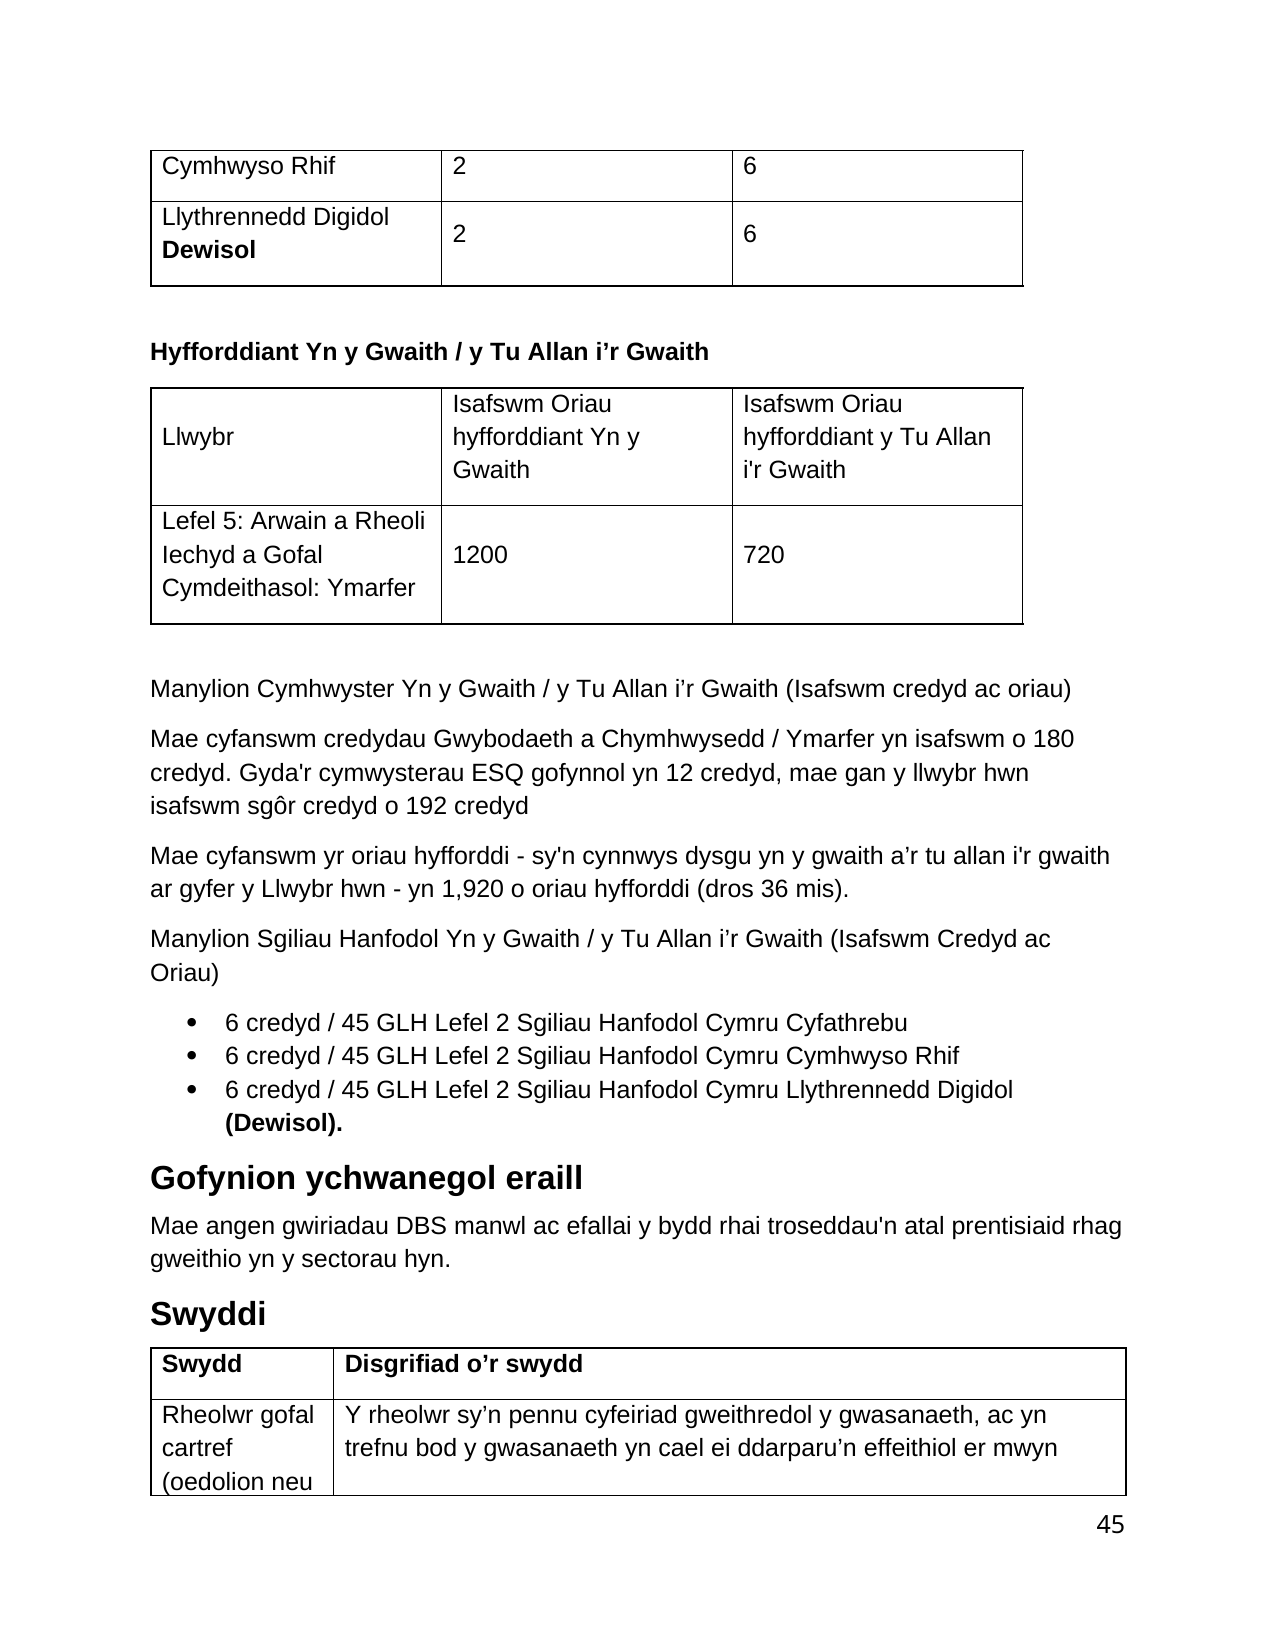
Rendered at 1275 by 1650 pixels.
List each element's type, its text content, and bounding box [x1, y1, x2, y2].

table_cell Cymhwyso Rhif [152, 151, 441, 201]
table_cell 6 [733, 151, 1022, 201]
subtitle Swyddi [150, 1294, 1125, 1333]
table_cell 2 [442, 151, 732, 201]
list 6 credyd / 45 GLH Lefel 2 Sgiliau Hanfodol Cymru Cyfathrebu [187, 1008, 1125, 1037]
table_cell 1200 [442, 506, 732, 623]
table_header Swydd [152, 1349, 333, 1399]
subtitle Gofynion ychwanegol eraill [150, 1158, 1125, 1197]
text Hyfforddiant Yn y Gwaith / y Tu Allan i’r Gwaith [150, 337, 1125, 366]
list 6 credyd / 45 GLH Lefel 2 Sgiliau Hanfodol Cymru Cymhwyso Rhif [187, 1041, 1125, 1070]
list 6 credyd / 45 GLH Lefel 2 Sgiliau Hanfodol Cymru Llythrennedd Digidol (Dewisol). [187, 1075, 1125, 1137]
table_header Disgrifiad o’r swydd [334, 1349, 1125, 1399]
table_cell 6 [733, 202, 1022, 285]
table_cell Lefel 5: Arwain a Rheoli Iechyd a Gofal Cymdeithasol: Ymarfer [152, 506, 441, 623]
table_header Isafswm Oriau hyfforddiant Yn y Gwaith [442, 389, 732, 505]
text Mae cyfanswm yr oriau hyfforddi - sy'n cynnwys dysgu yn y gwaith a’r tu allan i'r gwaith ar gyfer y Llwybr hwn - yn 1,920 o oriau hyfforddi (dros 36 mis). [150, 841, 1125, 903]
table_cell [334, 1400, 1125, 1495]
table_cell 720 [733, 506, 1022, 623]
text Manylion Cymhwyster Yn y Gwaith / y Tu Allan i’r Gwaith (Isafswm credyd ac oriau) [150, 674, 1125, 703]
table_cell Llythrennedd Digidol Dewisol [152, 202, 441, 285]
text Mae cyfanswm credydau Gwybodaeth a Chymhwysedd / Ymarfer yn isafswm o 180 credyd. Gyda'r cymwysterau ESQ gofynnol yn 12 credyd, mae gan y llwybr hwn isafswm sgôr credyd o 192 credyd [150, 724, 1125, 820]
table_cell 2 [442, 202, 732, 285]
table_header Llwybr [152, 389, 441, 505]
table_header Isafswm Oriau hyfforddiant y Tu Allan i'r Gwaith [733, 389, 1022, 505]
text Mae angen gwiriadau DBS manwl ac efallai y bydd rhai troseddau'n atal prentisiaid rhag gweithio yn y sectorau hyn. [150, 1211, 1125, 1273]
text Manylion Sgiliau Hanfodol Yn y Gwaith / y Tu Allan i’r Gwaith (Isafswm Credyd ac Oriau) [150, 924, 1125, 987]
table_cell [152, 1400, 333, 1495]
